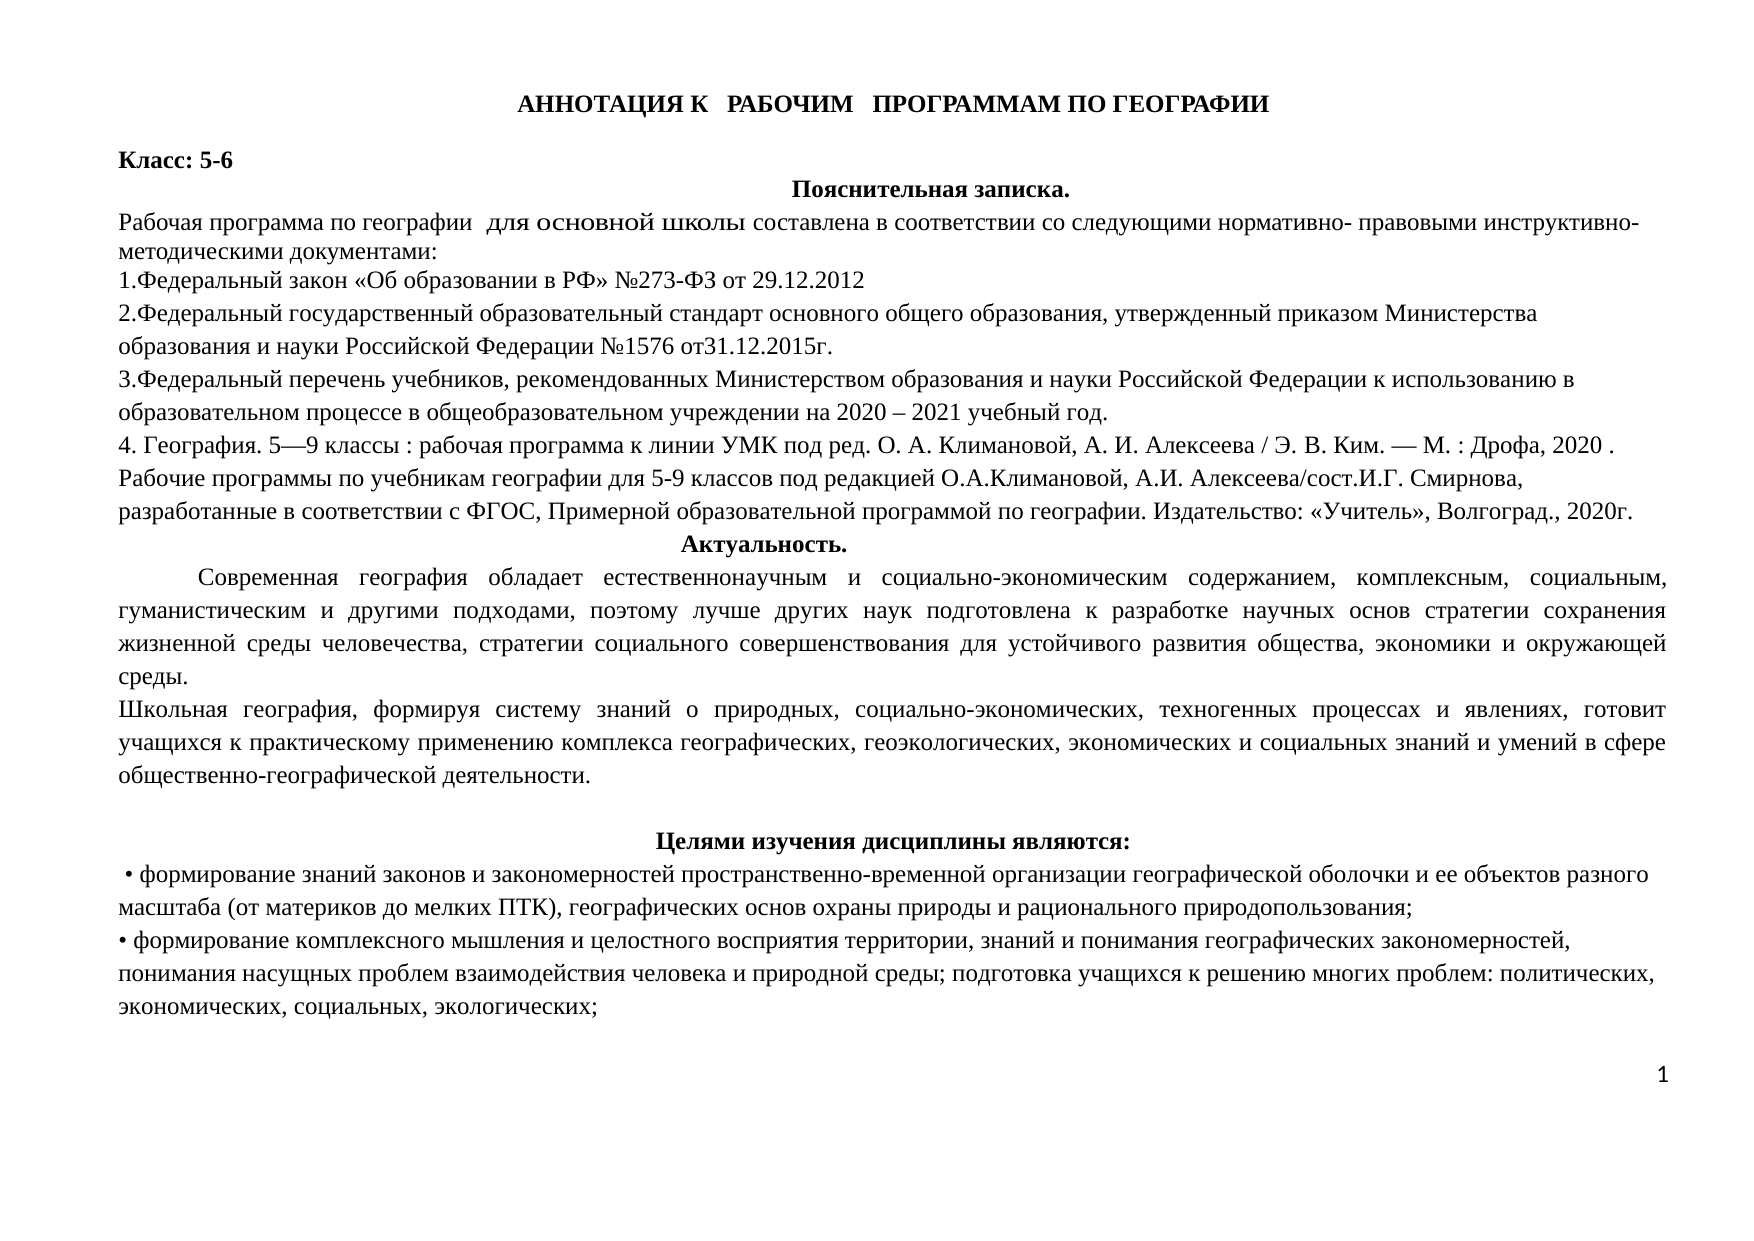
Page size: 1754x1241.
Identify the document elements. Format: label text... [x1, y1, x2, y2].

text Целями изучения дисциплины являются: [118, 826, 1668, 855]
text 4. География. 5—9 классы : рабочая программа к линии УМК под ред. О. А. Климановой, А. И. Алексеева / Э. В. Ким. — М. : Дрофа, 2020 . Рабочие программы по учебникам географии для 5-9 классов под редакцией О.А.Климановой, А.И. Алексеева/сост.И.Г. Смирнова, разработанные в соответствии с ФГОС, Примерной образовательной программой по географии. Издательство: «Учитель», Волгоград., 2020г. [118, 430, 1668, 524]
text Современная география обладает естественнонаучным и социально-экономическим содержанием, комплексным, социальным, гуманистическим и другими подходами, поэтому лучше других наук подготовлена к разработке научных основ стратегии сохранения жизненной среды человечества, стратегии социального совершенствования для устойчивого развития общества, экономики и окружающей среды. [118, 562, 1668, 690]
text Класс: 5-6 [118, 145, 1668, 174]
text АННОТАЦИЯ К РАБОЧИМ ПРОГРАММАМ ПО ГЕОГРАФИИ [118, 89, 1668, 117]
text Школьная география, формируя систему знаний о природных, социально-экономических, техногенных процессах и явлениях, готовит учащихся к практическому применению комплекса географических, геоэкологических, экономических и социальных знаний и умений в сфере общественно-географической деятельности. [118, 694, 1668, 789]
text • формирование комплексного мышления и целостного восприятия территории, знаний и понимания географических закономерностей, понимания насущных проблем взаимодействия человека и природной среды; подготовка учащихся к решению многих проблем: политических, экономических, социальных, экологических; [118, 925, 1668, 1020]
text Пояснительная записка. [193, 174, 1668, 203]
text 1.Федеральный закон «Об образовании в РФ» №273-ФЗ от 29.12.2012 [118, 265, 1668, 293]
text Актуальность. [118, 529, 1668, 558]
text • формирование знаний законов и закономерностей пространственно-временной организации географической оболочки и ее объектов разного масштаба (от материков до мелких ПТК), географических основ охраны природы и рационального природопользования; [118, 859, 1668, 921]
text 2.Федеральный государственный образовательный стандарт основного общего образования, утвержденный приказом Министерства образования и науки Российской Федерации №1576 от31.12.2015г. [118, 298, 1668, 359]
text Рабочая программа по географии для основной школы составлена в соответствии со следующими нормативно- правовыми инструктивно-методическими документами: [118, 207, 1667, 265]
text 3.Федеральный перечень учебников, рекомендованных Министерством образования и науки Российской Федерации к использованию в образовательном процессе в общеобразовательном учреждении на 2020 – 2021 учебный год. [118, 364, 1668, 426]
